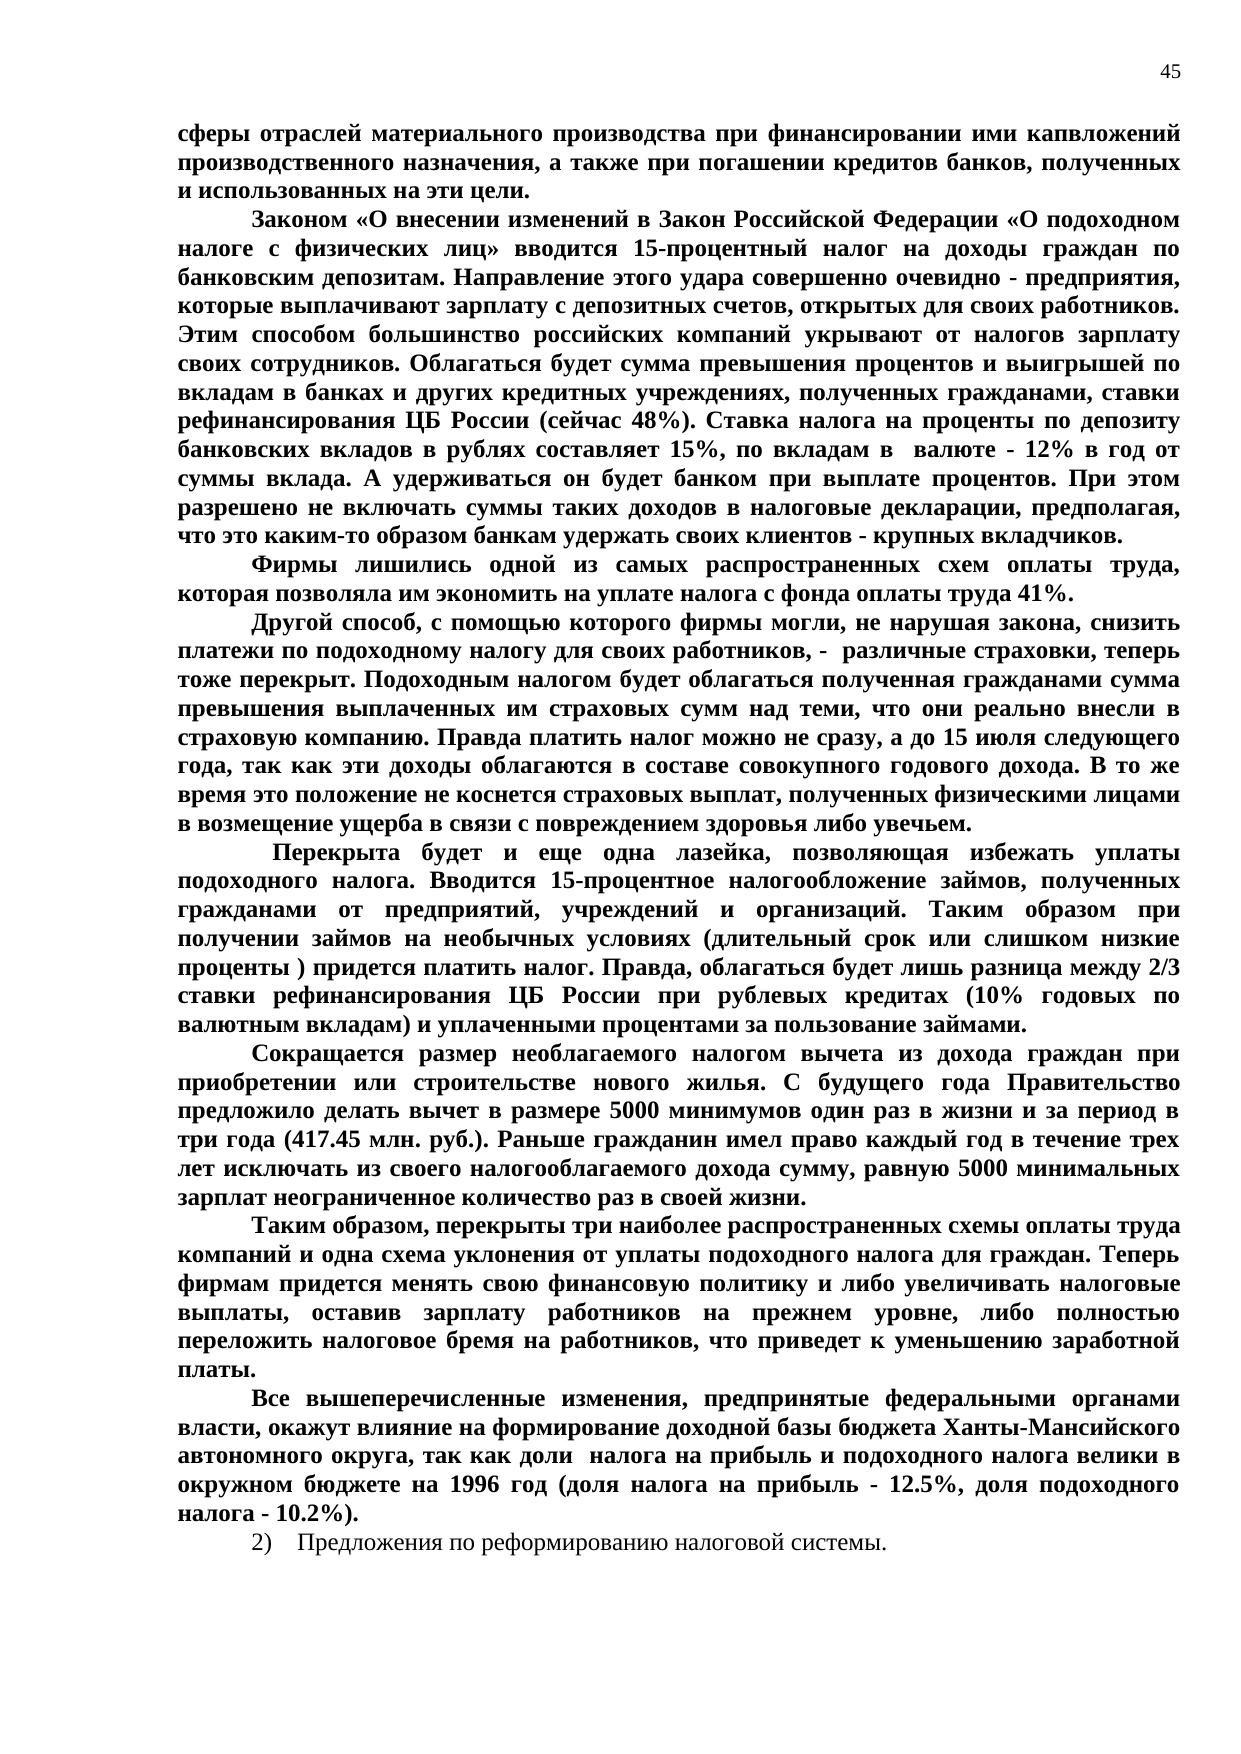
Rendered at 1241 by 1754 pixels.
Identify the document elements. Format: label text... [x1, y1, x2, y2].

text Другой способ, с помощью которого фирмы могли, не нарушая закона, снизить платежи по подоходному налогу для своих работников, - различные страховки, теперь тоже перекрыт. Подоходным налогом будет облагаться полученная гражданами сумма превышения выплаченных им страховых сумм над теми, что они реально внесли в страховую компанию. Правда платить налог можно не сразу, а до 15 июля следующего года, так как эти доходы облагаются в составе совокупного годового дохода. В то же время это положение не коснется страховых выплат, полученных физическими лицами в возмещение ущерба в связи с повреждением здоровья либо увечьем. [177, 607, 1181, 837]
text Фирмы лишились одной из самых распространенных схем оплаты труда, которая позволяла им экономить на уплате налога с фонда оплаты труда 41%. [177, 549, 1181, 607]
text Перекрыта будет и еще одна лазейка, позволяющая избежать уплаты подоходного налога. Вводится 15-процентное налогообложение займов, полученных гражданами от предприятий, учреждений и организаций. Таким образом при получении займов на необычных условиях (длительный срок или слишком низкие проценты ) придется платить налог. Правда, облагаться будет лишь разница между 2/3 ставки рефинансирования ЦБ России при рублевых кредитах (10% годовых по валютным вкладам) и уплаченными процентами за пользование займами. [177, 837, 1181, 1038]
text 2) Предложения по реформированию налоговой системы. [177, 1527, 1181, 1556]
text Сокращается размер необлагаемого налогом вычета из дохода граждан при приобретении или строительстве нового жилья. С будущего года Правительство предложило делать вычет в размере 5000 минимумов один раз в жизни и за период в три года (417.45 млн. руб.). Раньше гражданин имел право каждый год в течение трех лет исключать из своего налогооблагаемого дохода сумму, равную 5000 минимальных зарплат неограниченное количество раз в своей жизни. [177, 1038, 1181, 1211]
text Таким образом, перекрыты три наиболее распространенных схемы оплаты труда компаний и одна схема уклонения от уплаты подоходного налога для граждан. Теперь фирмам придется менять свою финансовую политику и либо увеличивать налоговые выплаты, оставив зарплату работников на прежнем уровне, либо полностью переложить налоговое бремя на работников, что приведет к уменьшению заработной платы. [177, 1211, 1181, 1383]
text Все вышеперечисленные изменения, предпринятые федеральными органами власти, окажут влияние на формирование доходной базы бюджета Ханты-Мансийского автономного округа, так как доли налога на прибыль и подоходного налога велики в окружном бюджете на 1996 год (доля налога на прибыль - 12.5%, доля подоходного налога - 10.2%). [177, 1383, 1181, 1527]
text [177, 118, 1181, 204]
text Законом «О внесении изменений в Закон Российской Федерации «О подоходном налоге с физических лиц» вводится 15-процентный налог на доходы граждан по банковским депозитам. Направление этого удара совершенно очевидно - предприятия, которые выплачивают зарплату с депозитных счетов, открытых для своих работников. Этим способом большинство российских компаний укрывают от налогов зарплату своих сотрудников. Облагаться будет сумма превышения процентов и выигрышей по вкладам в банках и других кредитных учреждениях, полученных гражданами, ставки рефинансирования ЦБ России (сейчас 48%). Ставка налога на проценты по депозиту банковских вкладов в рублях составляет 15%, по вкладам в валюте - 12% в год от суммы вклада. А удерживаться он будет банком при выплате процентов. При этом разрешено не включать суммы таких доходов в налоговые декларации, предполагая, что это каким-то образом банкам удержать своих клиентов - крупных вкладчиков. [177, 204, 1181, 549]
